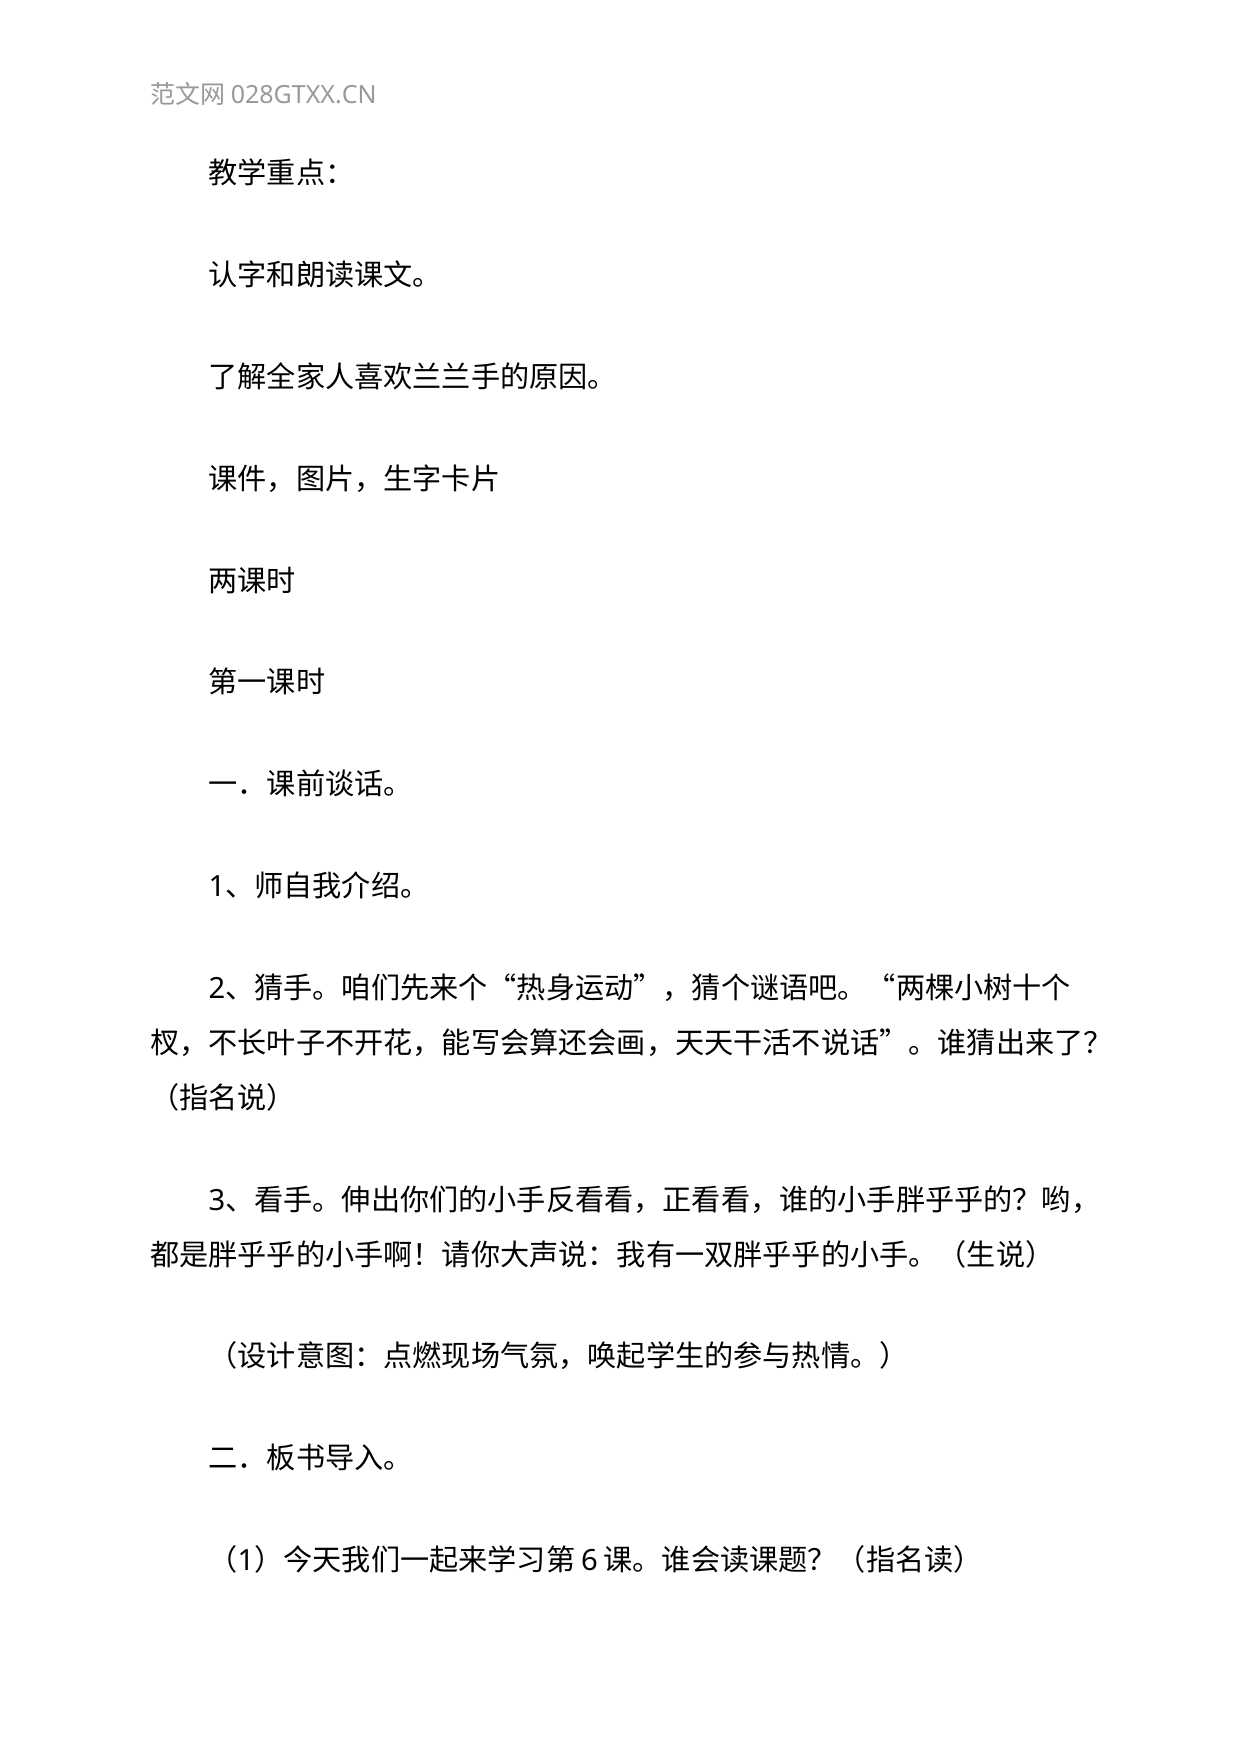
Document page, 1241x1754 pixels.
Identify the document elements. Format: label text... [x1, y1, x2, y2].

text 两课时 [150, 557, 1090, 599]
text 认字和朗读课文。 [150, 252, 1090, 294]
text 二．板书导入。 [150, 1434, 1090, 1477]
text 第一课时 [150, 659, 1090, 701]
text （设计意图：点燃现场气氛，唤起学生的参与热情。） [150, 1333, 1090, 1375]
text 一．课前谈话。 [150, 761, 1090, 803]
text 课件，图片，生字卡片 [150, 455, 1090, 498]
text 3、看手。伸出你们的小手反看看，正看看，谁的小手胖乎乎的？哟，都是胖乎乎的小手啊！请你大声说：我有一双胖乎乎的小手。（生说） [150, 1176, 1090, 1273]
text 教学重点： [150, 150, 1090, 192]
text 了解全家人喜欢兰兰手的原因。 [150, 353, 1090, 396]
text 2、猜手。咱们先来个“热身运动”，猜个谜语吧。“两棵小树十个杈，不长叶子不开花，能写会算还会画，天天干活不说话”。谁猜出来了？（指名说） [150, 964, 1090, 1117]
text （1）今天我们一起来学习第6课。谁会读课题？（指名读） [150, 1536, 1090, 1579]
text 1、师自我介绍。 [150, 862, 1090, 905]
